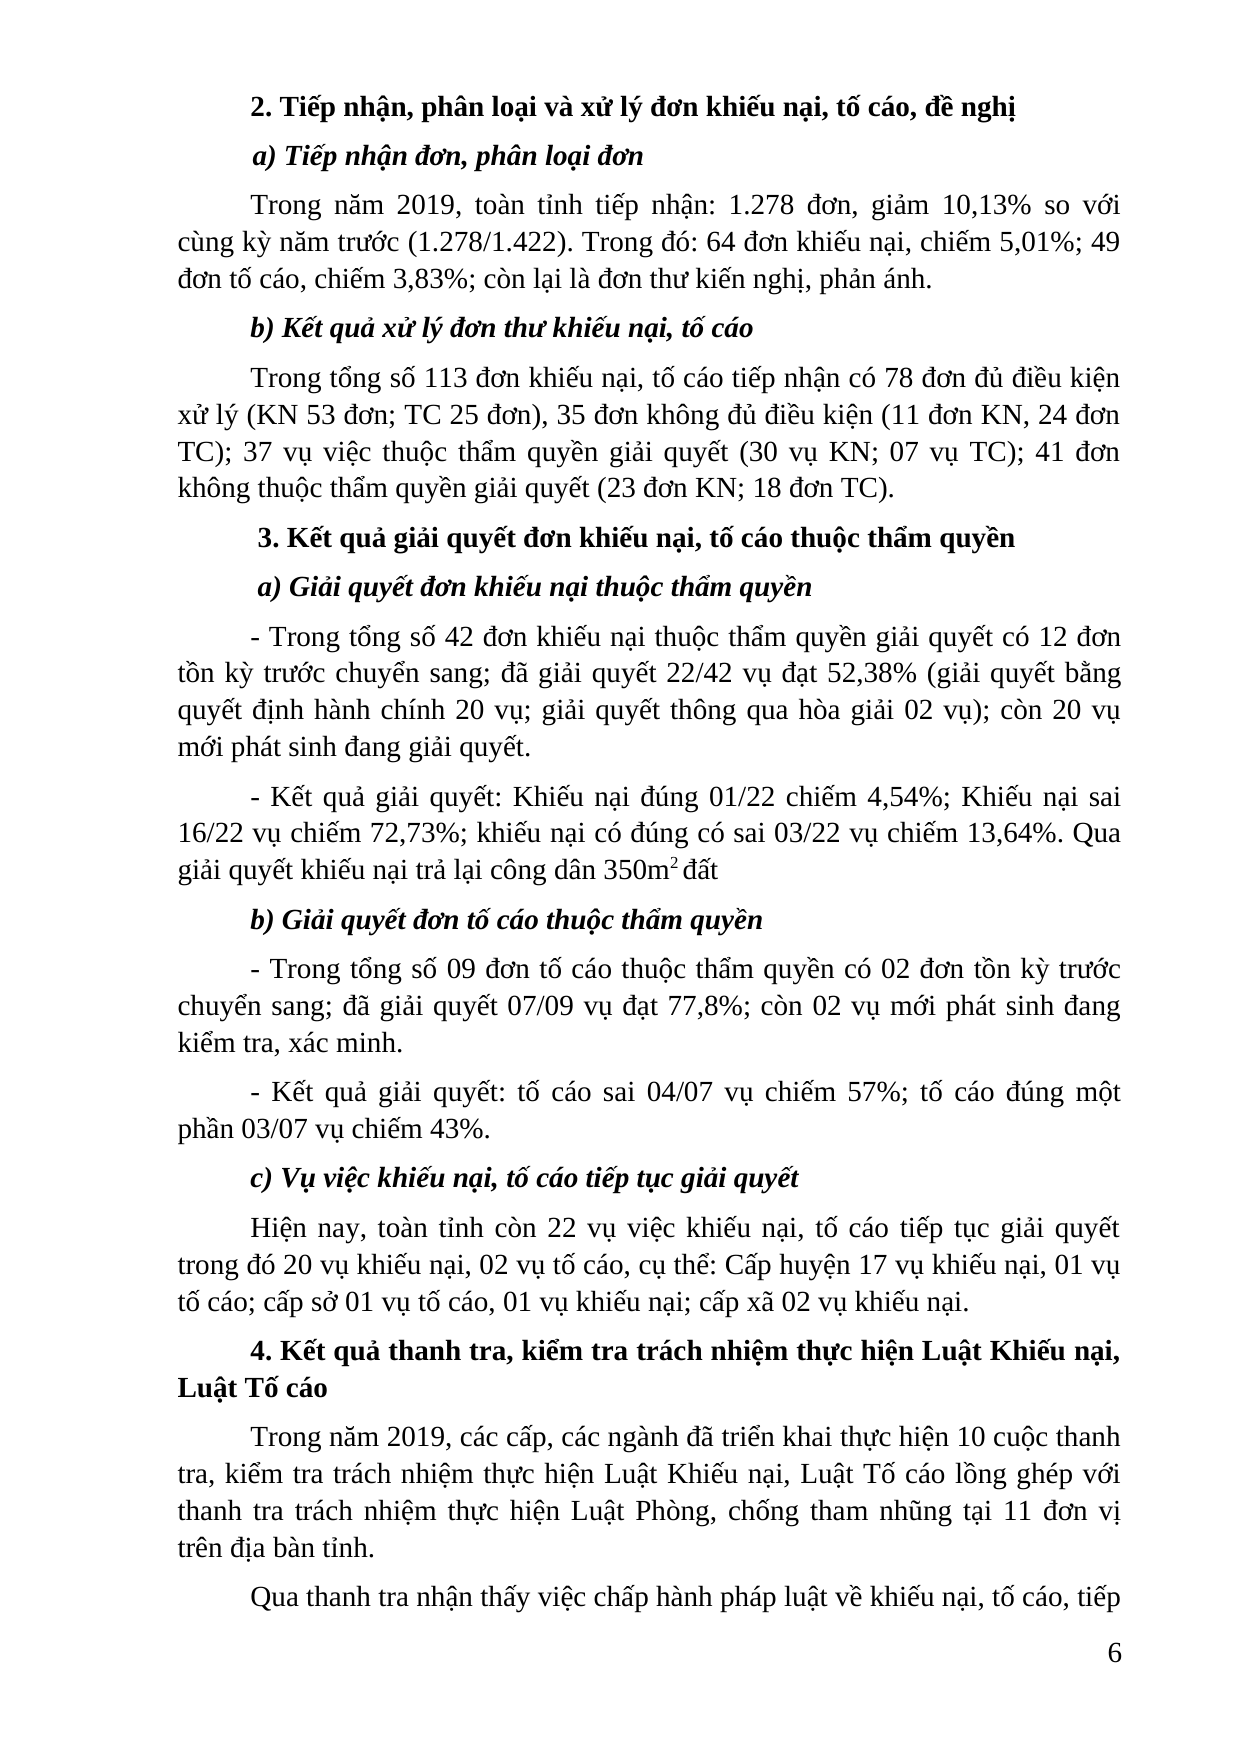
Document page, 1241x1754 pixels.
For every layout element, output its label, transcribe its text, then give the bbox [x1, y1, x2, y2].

text 3. Kết quả giải quyết đơn khiếu nại, tố cáo thuộc thẩm quyền [177, 520, 1122, 553]
text b) Giải quyết đơn tố cáo thuộc thẩm quyền [177, 902, 1122, 935]
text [177, 1579, 1122, 1613]
text Trong năm 2019, toàn tỉnh tiếp nhận: 1.278 đơn, giảm 10,13% so với cùng kỳ năm trước (1.278/1.422). Trong đó: 64 đơn khiếu nại, chiếm 5,01%; 49 đơn tố cáo, chiếm 3,83%; còn lại là đơn thư kiến nghị, phản ánh. [177, 187, 1122, 295]
text a) Giải quyết đơn khiếu nại thuộc thẩm quyền [177, 569, 1122, 603]
text - Kết quả giải quyết: Khiếu nại đúng 01/22 chiếm 4,54%; Khiếu nại sai 16/22 vụ chiếm 72,73%; khiếu nại có đúng có sai 03/22 vụ chiếm 13,64%. Qua giải quyết khiếu nại trả lại công dân 350m2 đất [177, 779, 1122, 886]
text - Kết quả giải quyết: tố cáo sai 04/07 vụ chiếm 57%; tố cáo đúng một phần 03/07 vụ chiếm 43%. [177, 1074, 1122, 1145]
text - Trong tổng số 09 đơn tố cáo thuộc thẩm quyền có 02 đơn tồn kỳ trước chuyển sang; đã giải quyết 07/09 vụ đạt 77,8%; còn 02 vụ mới phát sinh đang kiểm tra, xác minh. [177, 951, 1122, 1058]
text 2. Tiếp nhận, phân loại và xử lý đơn khiếu nại, tố cáo, đề nghị [177, 89, 1122, 122]
text 4. Kết quả thanh tra, kiểm tra trách nhiệm thực hiện Luật Khiếu nại, Luật Tố cáo [177, 1333, 1122, 1403]
text - Trong tổng số 42 đơn khiếu nại thuộc thẩm quyền giải quyết có 12 đơn tồn kỳ trước chuyển sang; đã giải quyết 22/42 vụ đạt 52,38% (giải quyết bằng quyết định hành chính 20 vụ; giải quyết thông qua hòa giải 02 vụ); còn 20 vụ mới phát sinh đang giải quyết. [177, 619, 1122, 763]
text Hiện nay, toàn tỉnh còn 22 vụ việc khiếu nại, tố cáo tiếp tục giải quyết trong đó 20 vụ khiếu nại, 02 vụ tố cáo, cụ thể: Cấp huyện 17 vụ khiếu nại, 01 vụ tố cáo; cấp sở 01 vụ tố cáo, 01 vụ khiếu nại; cấp xã 02 vụ khiếu nại. [177, 1210, 1122, 1317]
text Trong tổng số 113 đơn khiếu nại, tố cáo tiếp nhận có 78 đơn đủ điều kiện xử lý (KN 53 đơn; TC 25 đơn), 35 đơn không đủ điều kiện (11 đơn KN, 24 đơn TC); 37 vụ việc thuộc thẩm quyền giải quyết (30 vụ KN; 07 vụ TC); 41 đơn không thuộc thẩm quyền giải quyết (23 đơn KN; 18 đơn TC). [177, 360, 1122, 504]
text a) Tiếp nhận đơn, phân loại đơn [177, 138, 1122, 172]
text b) Kết quả xử lý đơn thư khiếu nại, tố cáo [177, 311, 1122, 344]
text c) Vụ việc khiếu nại, tố cáo tiếp tục giải quyết [177, 1161, 1122, 1194]
text Trong năm 2019, các cấp, các ngành đã triển khai thực hiện 10 cuộc thanh tra, kiểm tra trách nhiệm thực hiện Luật Khiếu nại, Luật Tố cáo lồng ghép với thanh tra trách nhiệm thực hiện Luật Phòng, chống tham nhũng tại 11 đơn vị trên địa bàn tỉnh. [177, 1419, 1122, 1563]
